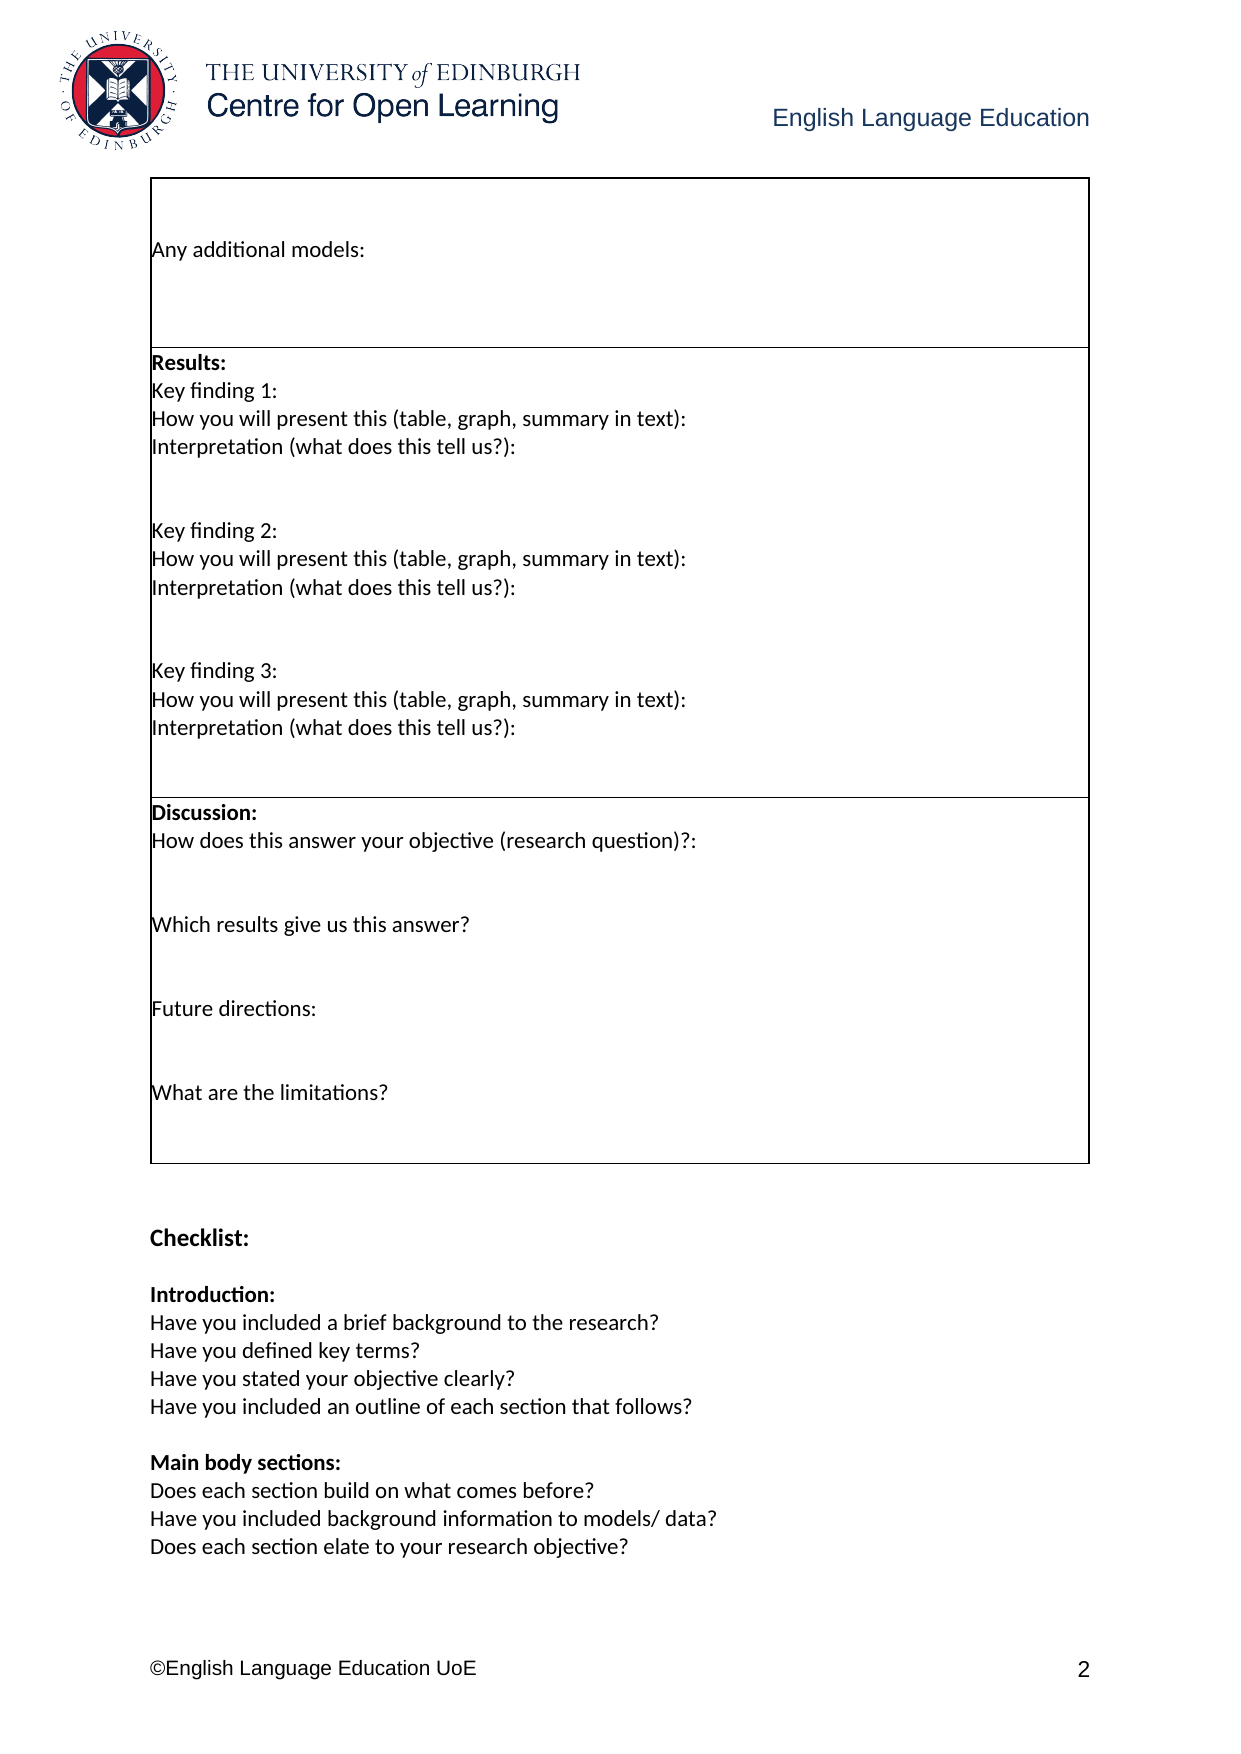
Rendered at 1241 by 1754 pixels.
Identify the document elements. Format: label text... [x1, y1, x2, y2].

text Does each section elate to your research objective? [150, 1532, 1090, 1560]
table_cell Results: Key finding 1: How you will present this (table, graph, summary in text): Interpretation (what does this tell us?): Key finding 2: How you will present this (table, graph, summary in text): Interpretation (what does this tell us?): Key finding 3: How you will present this (table, graph, summary in text): Interpretation (what does this tell us?): [152, 348, 1088, 797]
text Introduction: [150, 1280, 1090, 1308]
text Main body sections: [150, 1448, 1090, 1476]
text Have you included an outline of each section that follows? [150, 1392, 1090, 1420]
text Have you included a brief background to the research? [150, 1308, 1090, 1336]
text Have you stated your objective clearly? [150, 1364, 1090, 1392]
table_cell Discussion: How does this answer your objective (research question)?: Which results give us this answer? Future directions: What are the limitations? [152, 798, 1088, 1163]
text Have you defined key terms? [150, 1336, 1090, 1364]
text Have you included background information to models/ data? [150, 1504, 1090, 1532]
text Does each section build on what comes before? [150, 1476, 1090, 1504]
picture [59, 31, 580, 150]
text Checklist: [150, 1222, 1090, 1252]
